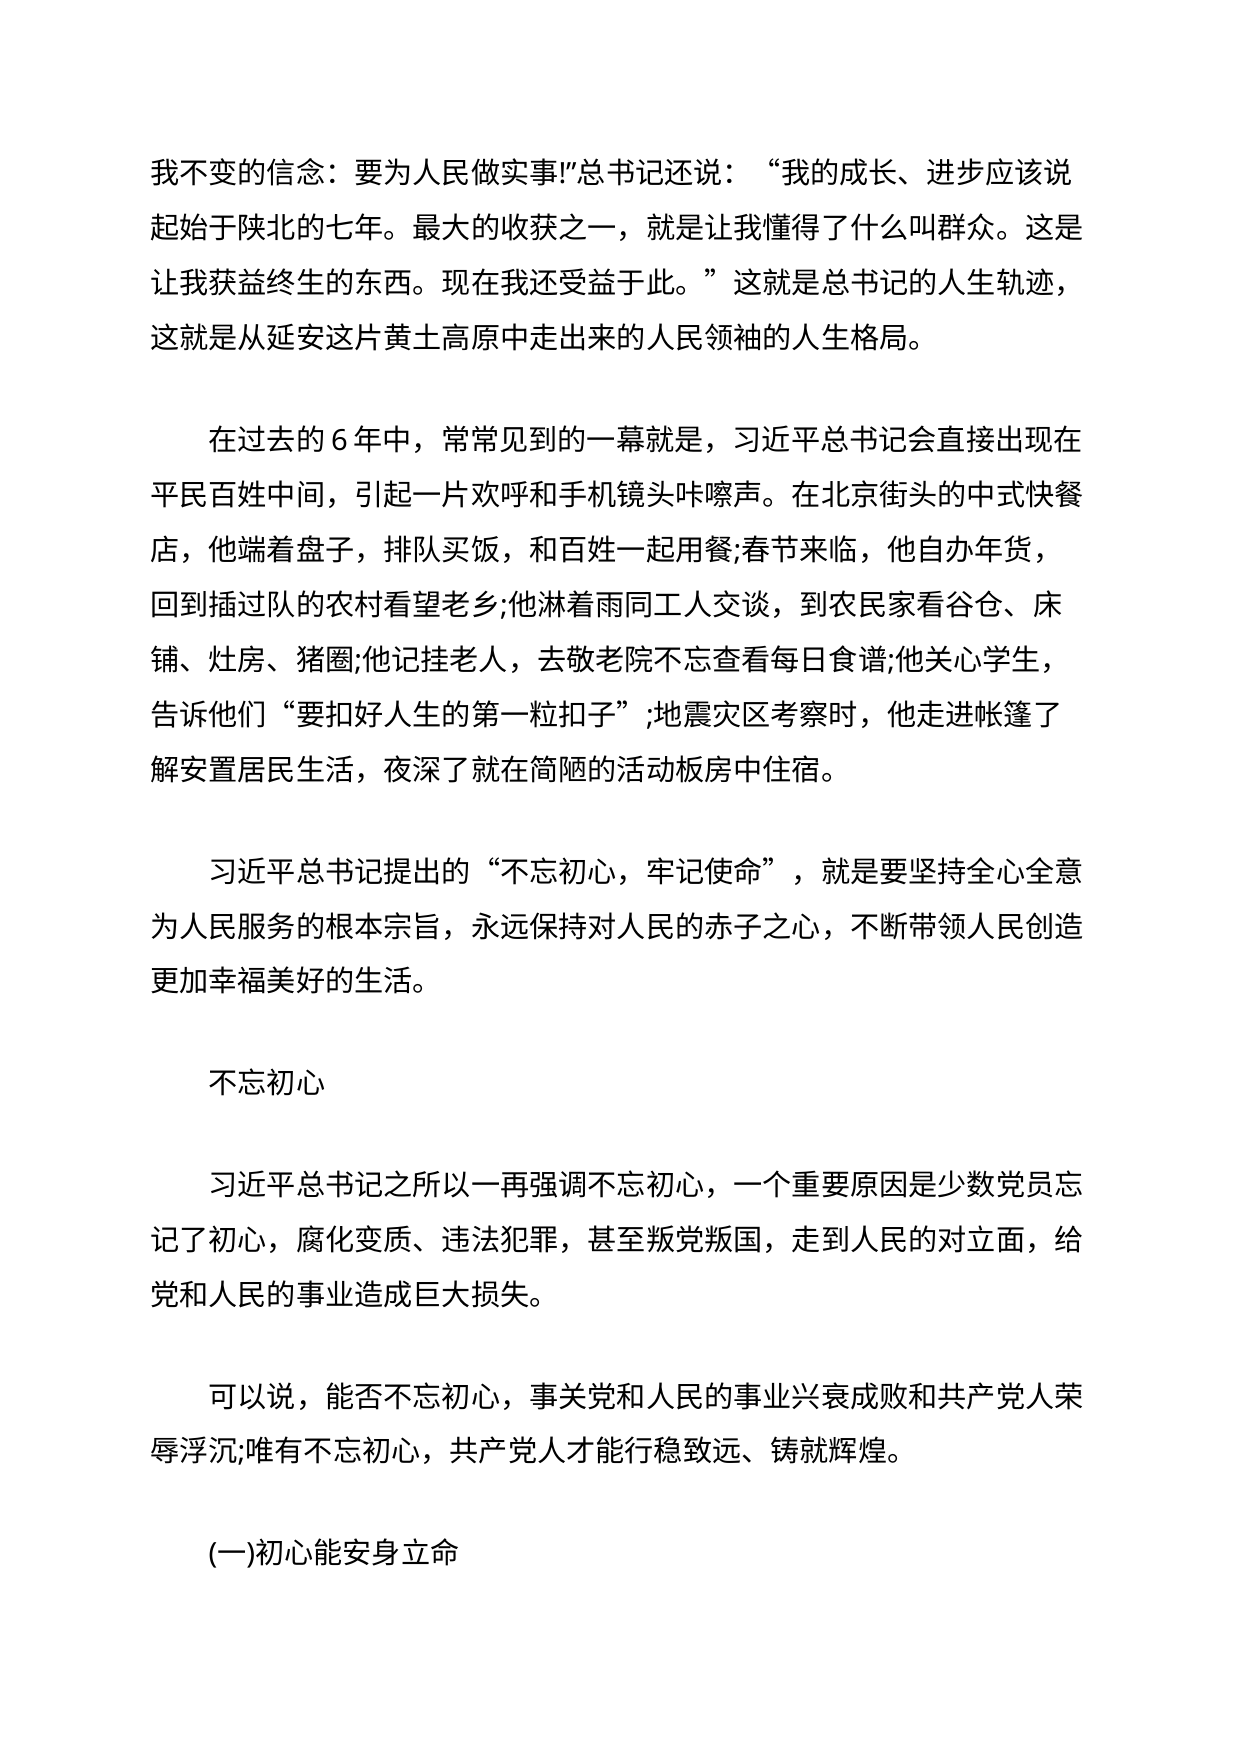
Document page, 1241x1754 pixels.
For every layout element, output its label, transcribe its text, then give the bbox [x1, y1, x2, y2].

text 习近平总书记提出的“不忘初心，牢记使命”，就是要坚持全心全意为人民服务的根本宗旨，永远保持对人民的赤子之心，不断带领人民创造更加幸福美好的生活。 [150, 848, 1090, 1000]
text 可以说，能否不忘初心，事关党和人民的事业兴衰成败和共产党人荣辱浮沉;唯有不忘初心，共产党人才能行稳致远、铸就辉煌。 [150, 1373, 1090, 1470]
text 习近平总书记之所以一再强调不忘初心，一个重要原因是少数党员忘记了初心，腐化变质、违法犯罪，甚至叛党叛国，走到人民的对立面，给党和人民的事业造成巨大损失。 [150, 1162, 1090, 1314]
text (一)初心能安身立命 [150, 1530, 1090, 1572]
text 在过去的6年中，常常见到的一幕就是，习近平总书记会直接出现在平民百姓中间，引起一片欢呼和手机镜头咔嚓声。在北京街头的中式快餐店，他端着盘子，排队买饭，和百姓一起用餐;春节来临，他自办年货，回到插过队的农村看望老乡;他淋着雨同工人交谈，到农民家看谷仓、床铺、灶房、猪圈;他记挂老人，去敬老院不忘查看每日食谱;他关心学生，告诉他们“要扣好人生的第一粒扣子”;地震灾区考察时，他走进帐篷了解安置居民生活，夜深了就在简陋的活动板房中住宿。 [150, 417, 1090, 789]
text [150, 150, 1090, 357]
text 不忘初心 [150, 1060, 1090, 1102]
